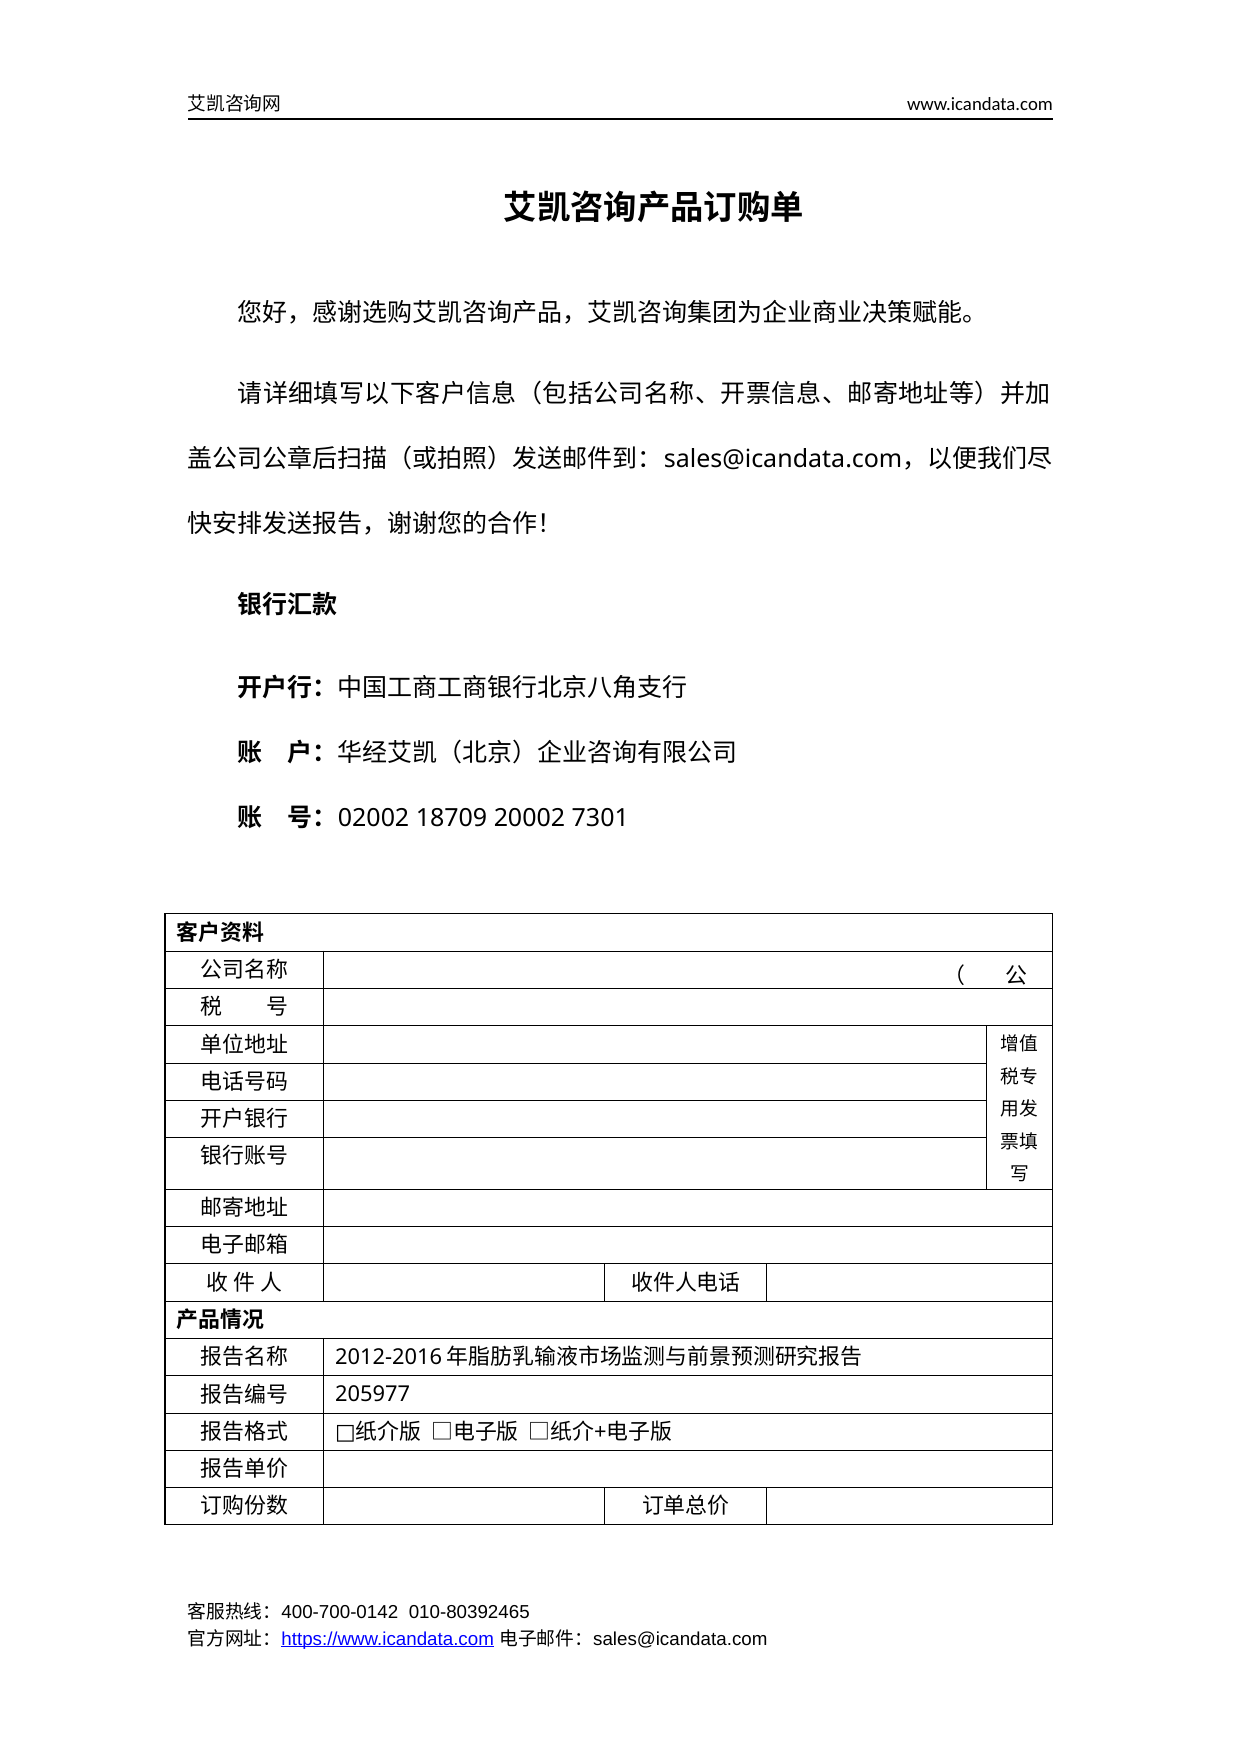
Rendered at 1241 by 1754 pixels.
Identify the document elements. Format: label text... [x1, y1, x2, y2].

table_cell [324, 1101, 986, 1137]
table_cell [324, 1026, 986, 1062]
text 请详细填写以下客户信息（包括公司名称、开票信息、邮寄地址等）并加盖公司公章后扫描（或拍照）发送邮件到：sales@icandata.com，以便我们尽快安排发送报告，谢谢您的合作！ [187, 359, 1053, 554]
table_cell [324, 1488, 604, 1524]
table_cell [324, 952, 1052, 988]
table_cell 公司名称 [166, 952, 323, 988]
table_cell 增值税专用发票填写 [987, 1026, 1052, 1189]
table_cell [324, 1064, 986, 1100]
table_cell 报告格式 [166, 1414, 323, 1450]
table_cell [324, 989, 1052, 1025]
table_cell 邮寄地址 [166, 1190, 323, 1226]
table_cell 电子邮箱 [166, 1227, 323, 1263]
table_cell [767, 1264, 1052, 1301]
text 开户行：中国工商工商银行北京八角支行 [187, 653, 1053, 718]
table_cell [324, 1451, 1052, 1487]
table_cell □纸介版 □电子版 □纸介+电子版 [324, 1414, 1052, 1450]
table_cell [324, 1227, 1052, 1263]
table_header 客户资料 [166, 914, 1052, 951]
text 银行汇款 [187, 570, 1053, 635]
table_cell 税 号 [166, 989, 323, 1025]
text 账 号：02002 18709 20002 7301 [187, 783, 1053, 848]
text 您好，感谢选购艾凯咨询产品，艾凯咨询集团为企业商业决策赋能。 [187, 278, 1053, 343]
text 账 户：华经艾凯（北京）企业咨询有限公司 [187, 718, 1053, 783]
table_cell 报告编号 [166, 1376, 323, 1412]
table_cell 订购份数 [166, 1488, 323, 1524]
table_cell 收 件 人 [166, 1264, 323, 1301]
table_cell 产品情况 [166, 1302, 1052, 1338]
table_cell [324, 1264, 604, 1301]
table_cell [767, 1488, 1052, 1524]
table_cell 电话号码 [166, 1064, 323, 1100]
table_cell 订单总价 [605, 1488, 766, 1524]
table_cell 开户银行 [166, 1101, 323, 1137]
table_cell 银行账号 [166, 1138, 323, 1189]
table_cell 收件人电话 [605, 1264, 766, 1301]
table_cell 单位地址 [166, 1026, 323, 1062]
table_cell 报告单价 [166, 1451, 323, 1487]
table_cell [324, 1138, 986, 1189]
table_cell 205977 [324, 1376, 1052, 1412]
table_cell [324, 1190, 1052, 1226]
table_cell 报告名称 [166, 1339, 323, 1375]
table_cell 2012-2016年脂肪乳输液市场监测与前景预测研究报告 [324, 1339, 1052, 1375]
text 艾凯咨询产品订购单 [187, 172, 1053, 237]
